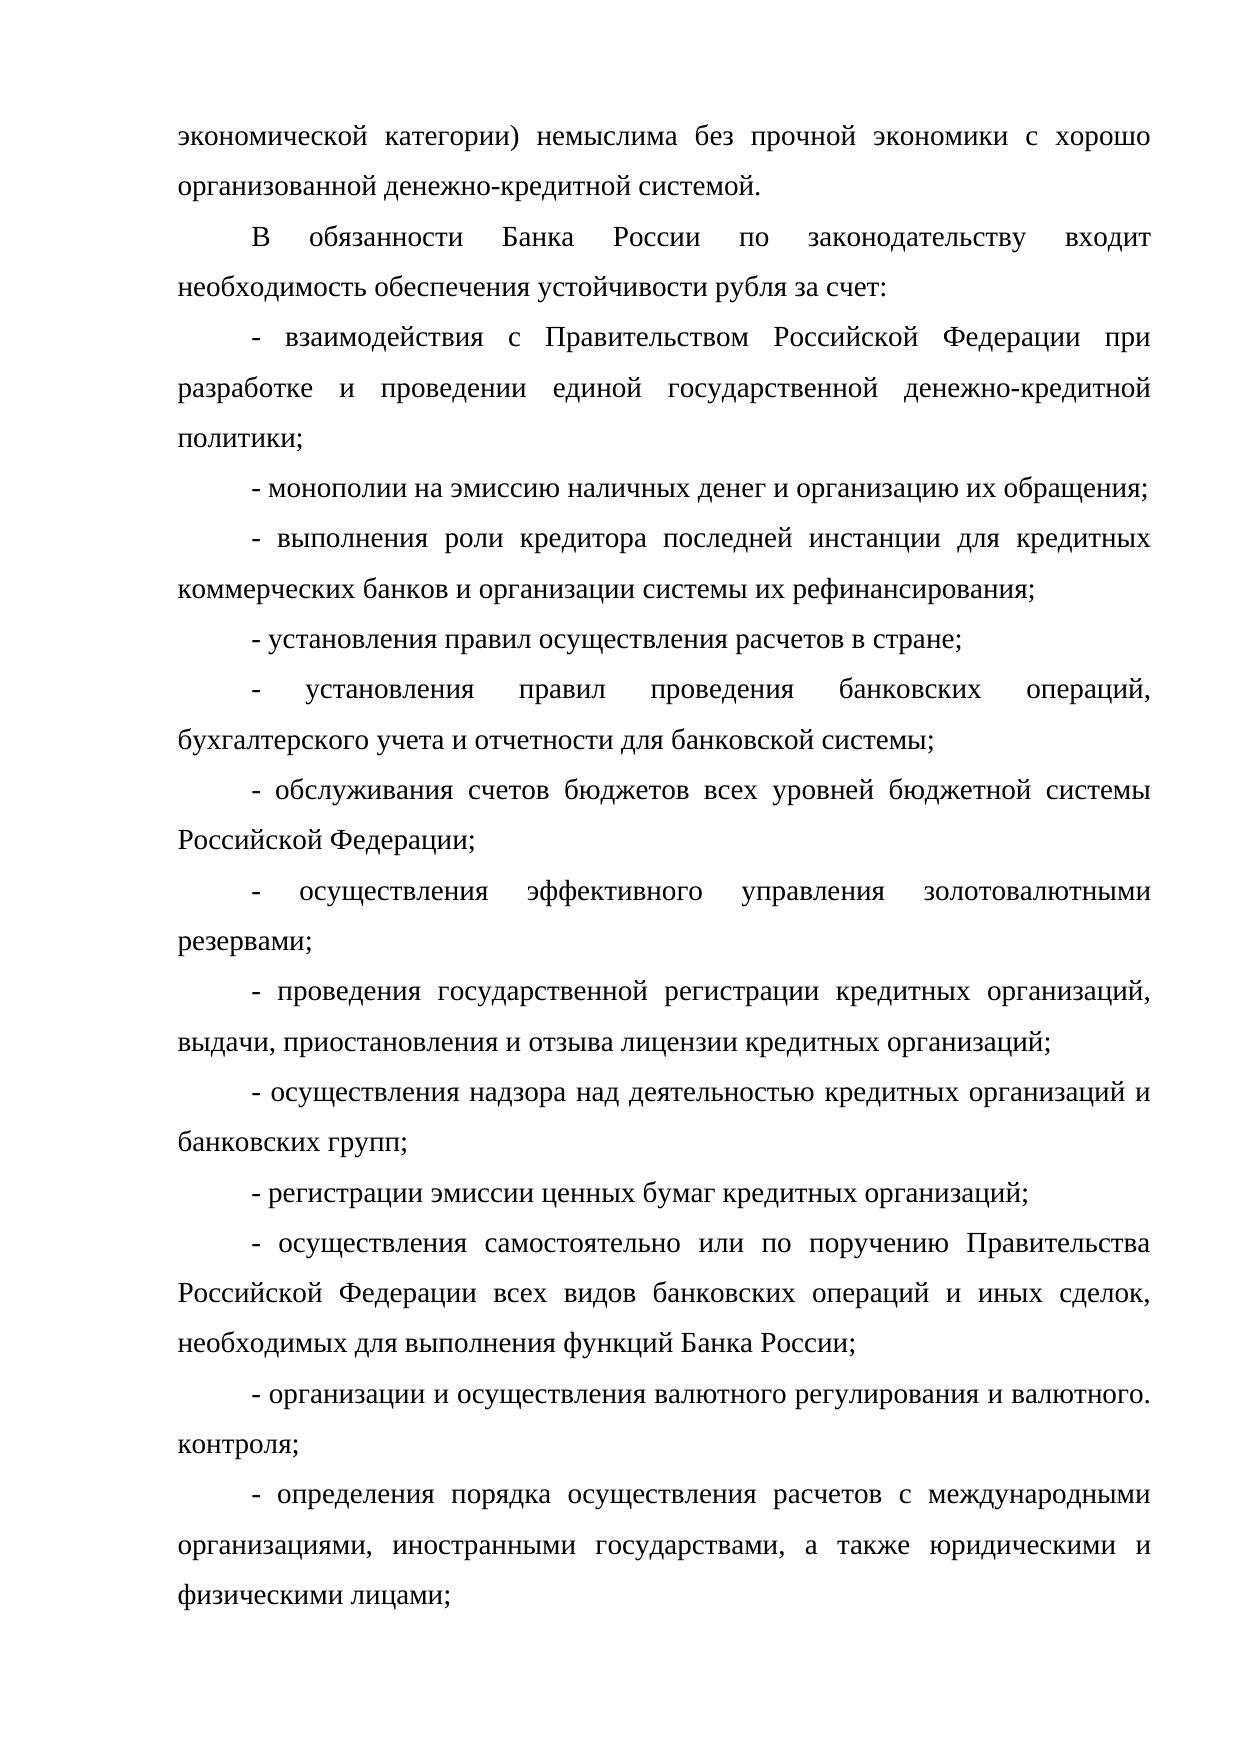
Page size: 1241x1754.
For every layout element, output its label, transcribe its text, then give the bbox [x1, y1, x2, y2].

text В обязанности Банка России по законодательству входит необходимость обеспечения устойчивости рубля за счет: [177, 219, 1152, 303]
text - обслуживания счетов бюджетов всех уровней бюджетной системы Российской Федерации; [177, 772, 1152, 856]
text - установления правил осуществления расчетов в стране; [177, 621, 1152, 655]
text - установления правил проведения банковских операций, бухгалтерского учета и отчетности для банковской системы; [177, 672, 1152, 755]
text - осуществления надзора над деятельностью кредитных организаций и банковских групп; [177, 1074, 1152, 1158]
text - организации и осуществления валютного регулирования и валютного. контроля; [177, 1376, 1152, 1460]
text - проведения государственной регистрации кредитных организаций, выдачи, приостановления и отзыва лицензии кредитных организаций; [177, 973, 1152, 1057]
text - выполнения роли кредитора последней инстанции для кредитных коммерческих банков и организации системы их рефинансирования; [177, 521, 1152, 604]
text - монополии на эмиссию наличных денег и организацию их обращения; [177, 470, 1152, 504]
text - осуществления эффективного управления золотовалютными резервами; [177, 873, 1152, 957]
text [177, 118, 1152, 202]
text - регистрации эмиссии ценных бумаг кредитных организаций; [177, 1175, 1152, 1208]
text - взаимодействия с Правительством Российской Федерации при разработке и проведении единой государственной денежно-кредитной политики; [177, 319, 1152, 453]
text - осуществления самостоятельно или по поручению Правительства Российской Федерации всех видов банковских операций и иных сделок, необходимых для выполнения функций Банка России; [177, 1225, 1152, 1359]
text - определения порядка осуществления расчетов с международными организациями, иностранными государствами, а также юридическими и физическими лицами; [177, 1477, 1152, 1611]
